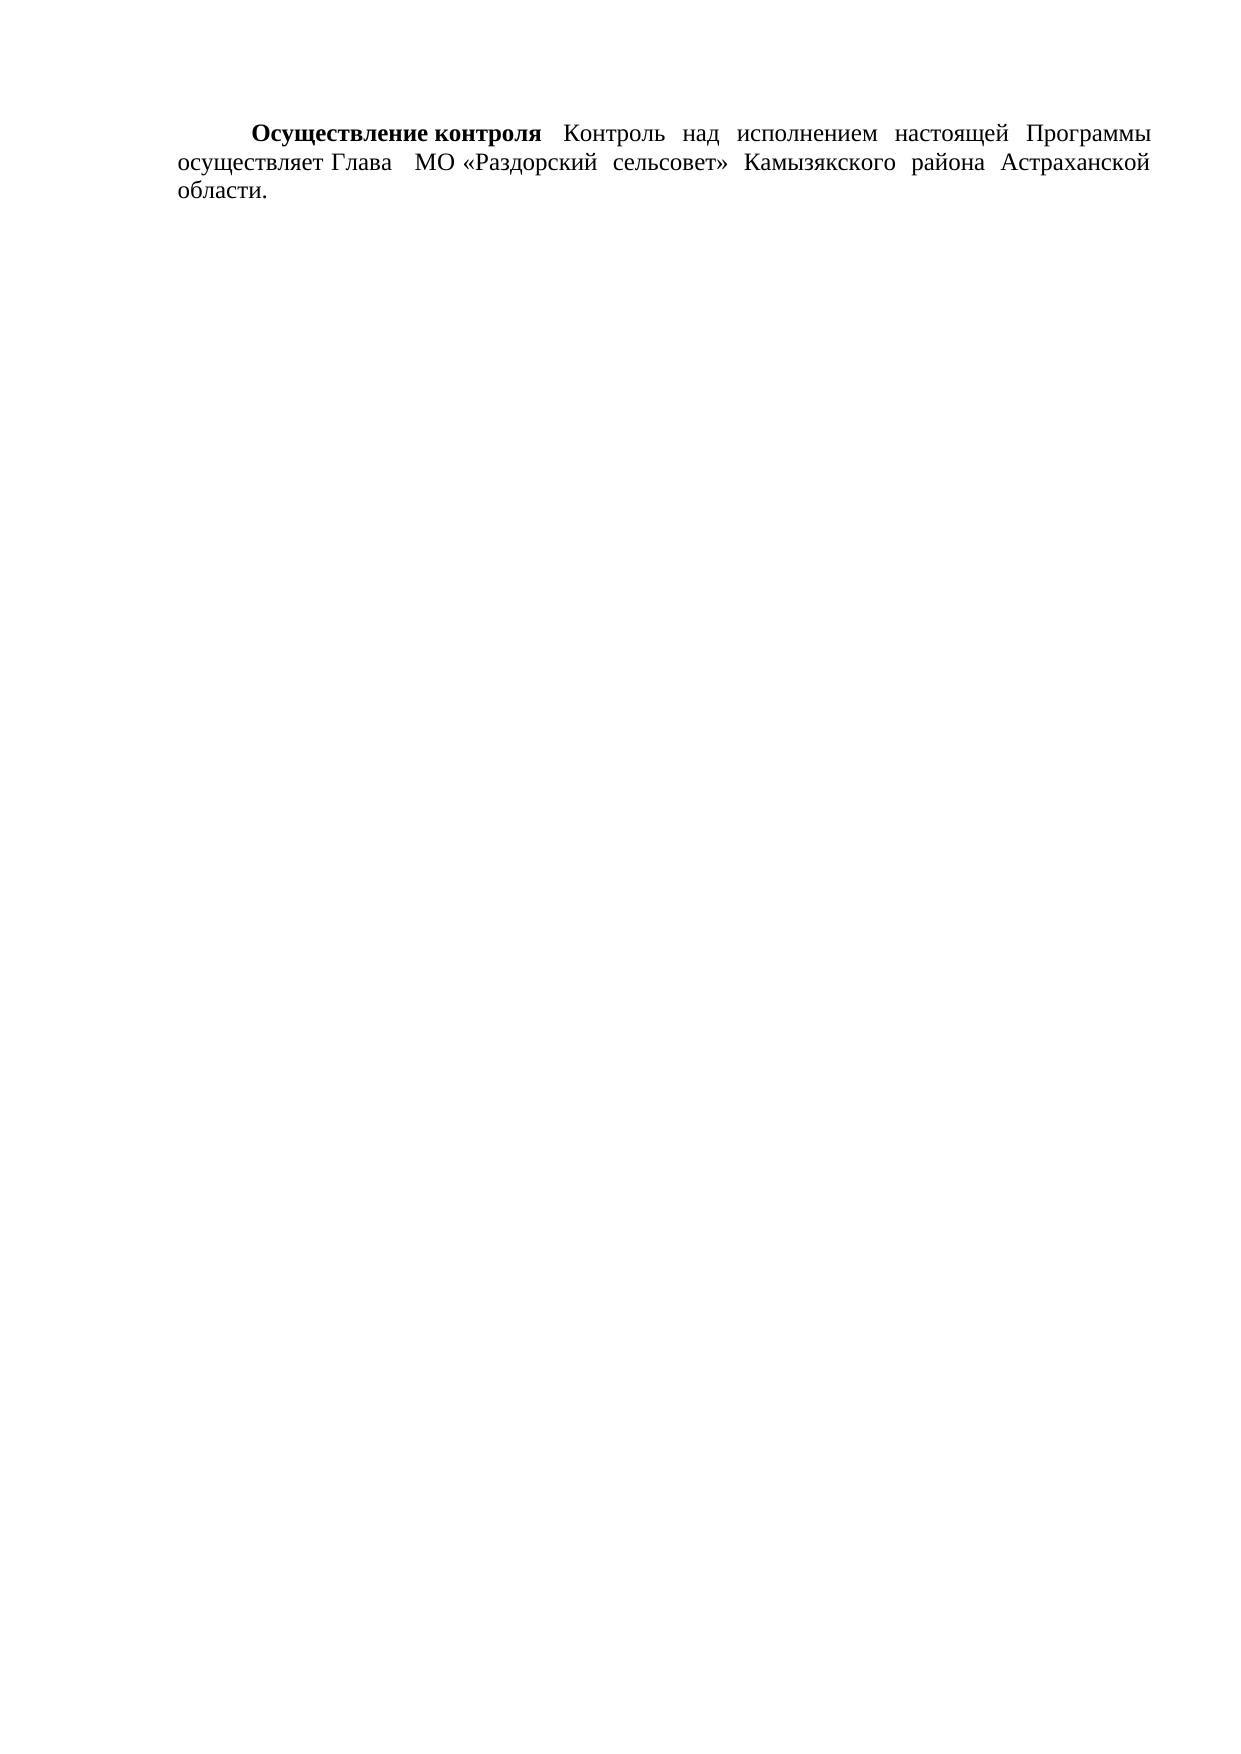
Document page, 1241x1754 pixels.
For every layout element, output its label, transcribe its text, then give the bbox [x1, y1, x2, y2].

text Осуществление контроля Контроль над исполнением настоящей Программы осуществляет Глава МО «Раздорский сельсовет» Камызякского района Астраханской области. [177, 118, 1152, 204]
